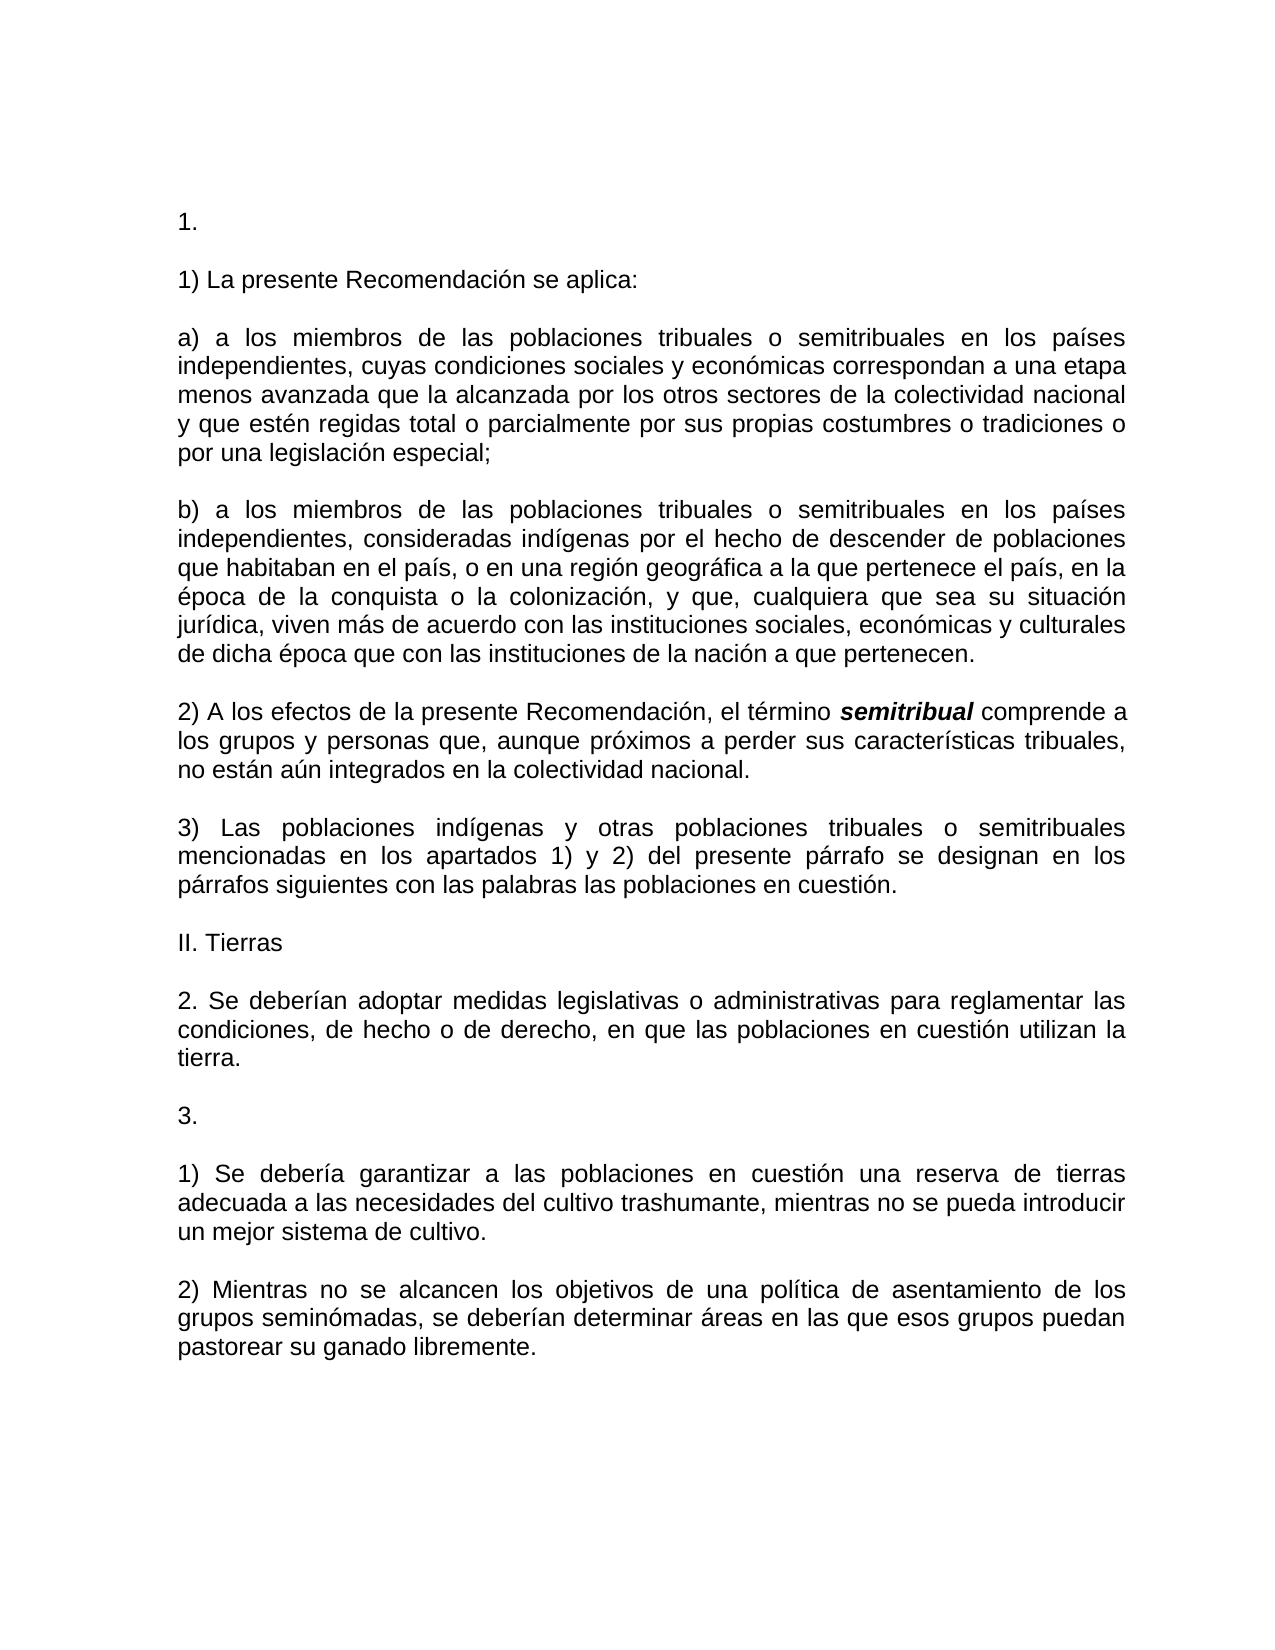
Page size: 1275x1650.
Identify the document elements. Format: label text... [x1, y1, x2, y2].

text 3) Las poblaciones indígenas y otras poblaciones tribuales o semitribuales mencionadas en los apartados 1) y 2) del presente párrafo se designan en los párrafos siguientes con las palabras las poblaciones en cuestión. [177, 813, 1127, 899]
text b) a los miembros de las poblaciones tribuales o semitribuales en los países independientes, consideradas indígenas por el hecho de descender de poblaciones que habitaban en el país, o en una región geográfica a la que pertenece el país, en la época de la conquista o la colonización, y que, cualquiera que sea su situación jurídica, viven más de acuerdo con las instituciones sociales, económicas y culturales de dicha época que con las instituciones de la nación a que pertenecen. [177, 496, 1127, 668]
text 3. [177, 1101, 1127, 1130]
text 1) La presente Recomendación se aplica: [177, 265, 1127, 293]
text a) a los miembros de las poblaciones tribuales o semitribuales en los países independientes, cuyas condiciones sociales y económicas correspondan a una etapa menos avanzada que la alcanzada por los otros sectores de la colectividad nacional y que estén regidas total o parcialmente por sus propias costumbres o tradiciones o por una legislación especial; [177, 323, 1127, 466]
text 2. Se deberían adoptar medidas legislativas o administrativas para reglamentar las condiciones, de hecho o de derecho, en que las poblaciones en cuestión utilizan la tierra. [177, 986, 1127, 1072]
text II. Tierras [177, 928, 1127, 957]
text 1) Se debería garantizar a las poblaciones en cuestión una reserva de tierras adecuada a las necesidades del cultivo trashumante, mientras no se pueda introducir un mejor sistema de cultivo. [177, 1159, 1127, 1246]
text 2) Mientras no se alcancen los objetivos de una política de asentamiento de los grupos seminómadas, se deberían determinar áreas en las que esos grupos puedan pastorear su ganado libremente. [177, 1275, 1127, 1361]
text 2) A los efectos de la presente Recomendación, el término semitribual comprende a los grupos y personas que, aunque próximos a perder sus características tribuales, no están aún integrados en la colectividad nacional. [177, 697, 1127, 783]
text 1. [177, 207, 1127, 236]
